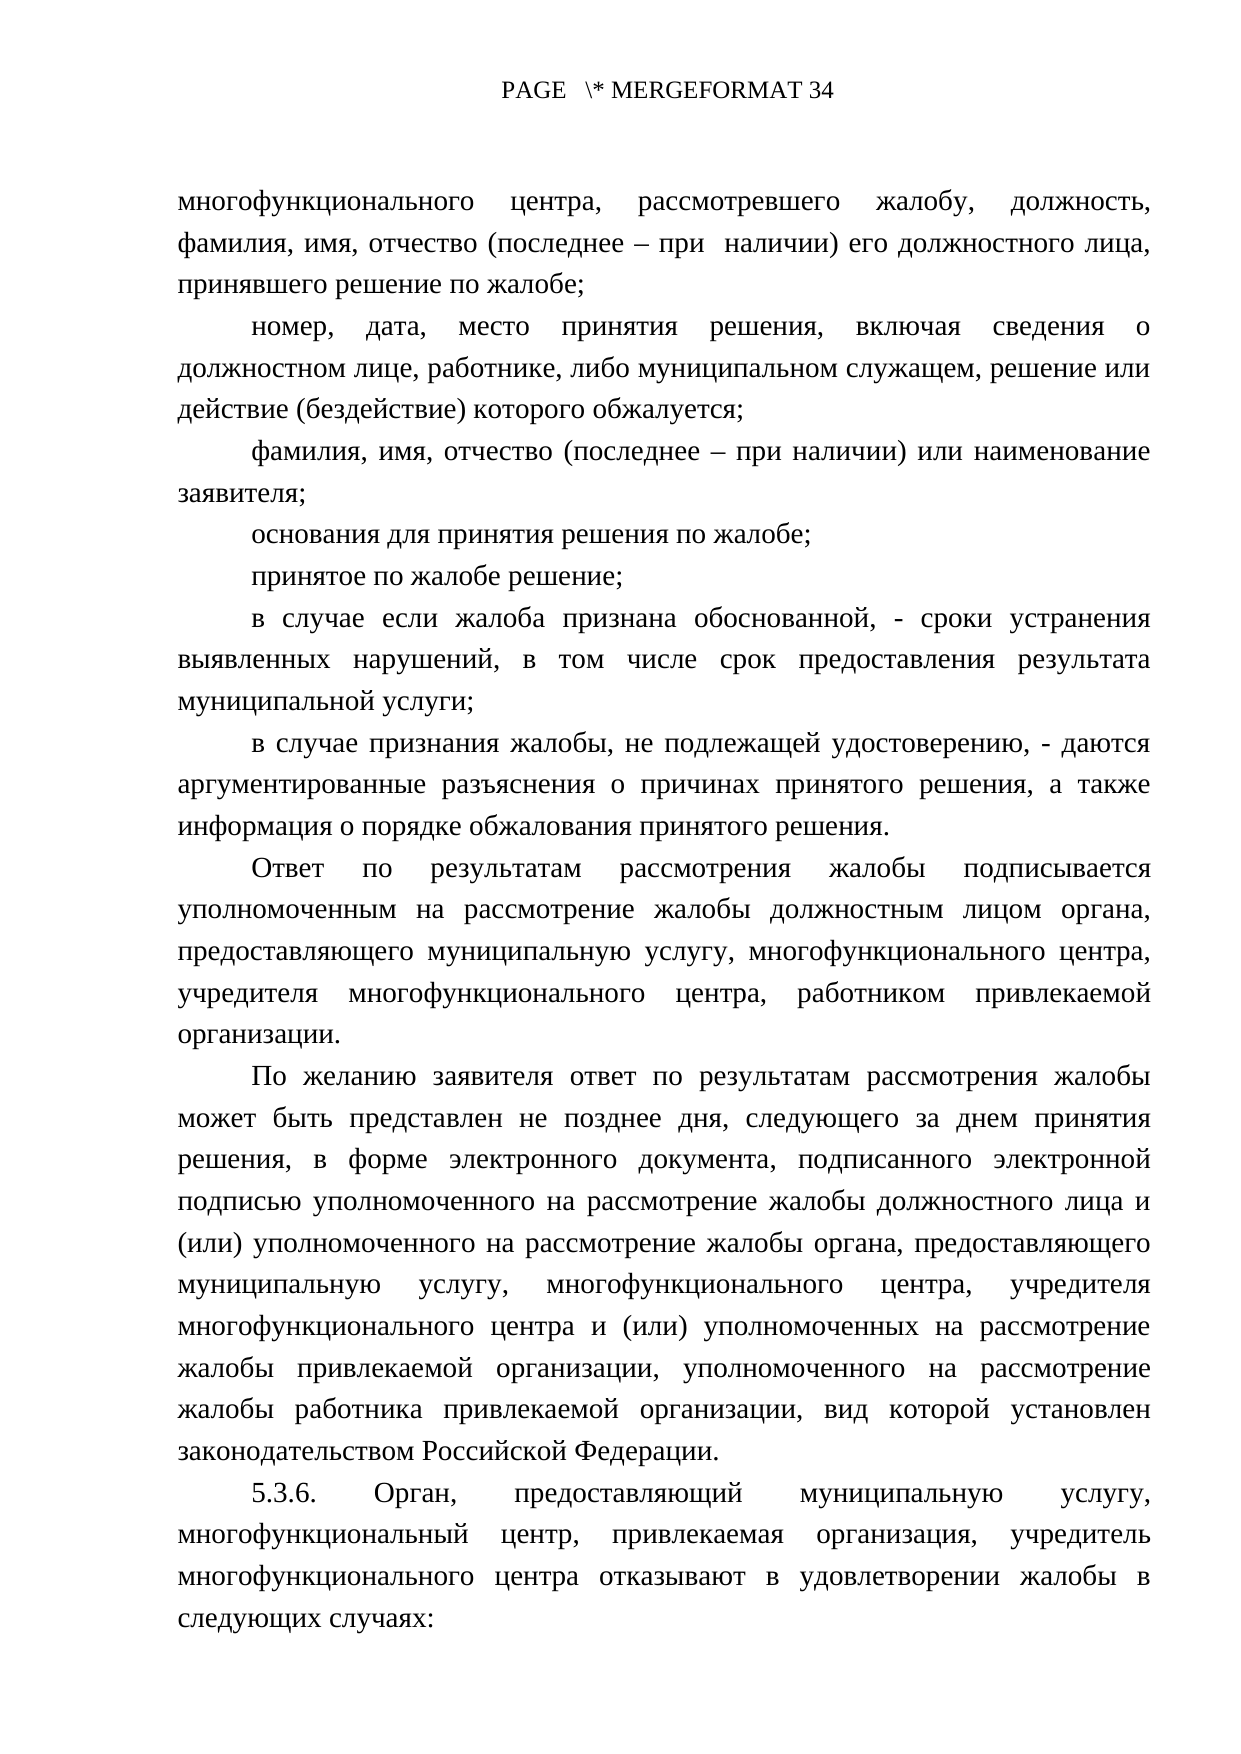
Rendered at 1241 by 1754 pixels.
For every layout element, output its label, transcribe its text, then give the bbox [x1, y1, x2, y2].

text номер, дата, место принятия решения, включая сведения о должностном лице, работнике, либо муниципальном служащем, решение или действие (бездействие) которого обжалуется; [177, 302, 1152, 427]
text принятое по жалобе решение; [177, 552, 1152, 594]
text По желанию заявителя ответ по результатам рассмотрения жалобы может быть представлен не позднее дня, следующего за днем принятия решения, в форме электронного документа, подписанного электронной подписью уполномоченного на рассмотрение жалобы должностного лица и (или) уполномоченного на рассмотрение жалобы органа, предоставляющего муниципальную услугу, многофункционального центра, учредителя многофункционального центра и (или) уполномоченных на рассмотрение жалобы привлекаемой организации, уполномоченного на рассмотрение жалобы работника привлекаемой организации, вид которой установлен законодательством Российской Федерации. [177, 1052, 1152, 1469]
text фамилия, имя, отчество (последнее – при наличии) или наименование заявителя; [177, 427, 1152, 511]
text основания для принятия решения по жалобе; [177, 511, 1152, 552]
text 5.3.6. Орган, предоставляющий муниципальную услугу, многофункциональный центр, привлекаемая организация, учредитель многофункционального центра отказывают в удовлетворении жалобы в следующих случаях: [177, 1469, 1152, 1636]
text Ответ по результатам рассмотрения жалобы подписывается уполномоченным на рассмотрение жалобы должностным лицом органа, предоставляющего муниципальную услугу, многофункционального центра, учредителя многофункционального центра, работником привлекаемой организации. [177, 844, 1152, 1052]
text в случае если жалоба признана обоснованной, - сроки устранения выявленных нарушений, в том числе срок предоставления результата муниципальной услуги; [177, 594, 1152, 719]
text в случае признания жалобы, не подлежащей удостоверению, - даются аргументированные разъяснения о причинах принятого решения, а также информация о порядке обжалования принятого решения. [177, 719, 1152, 844]
